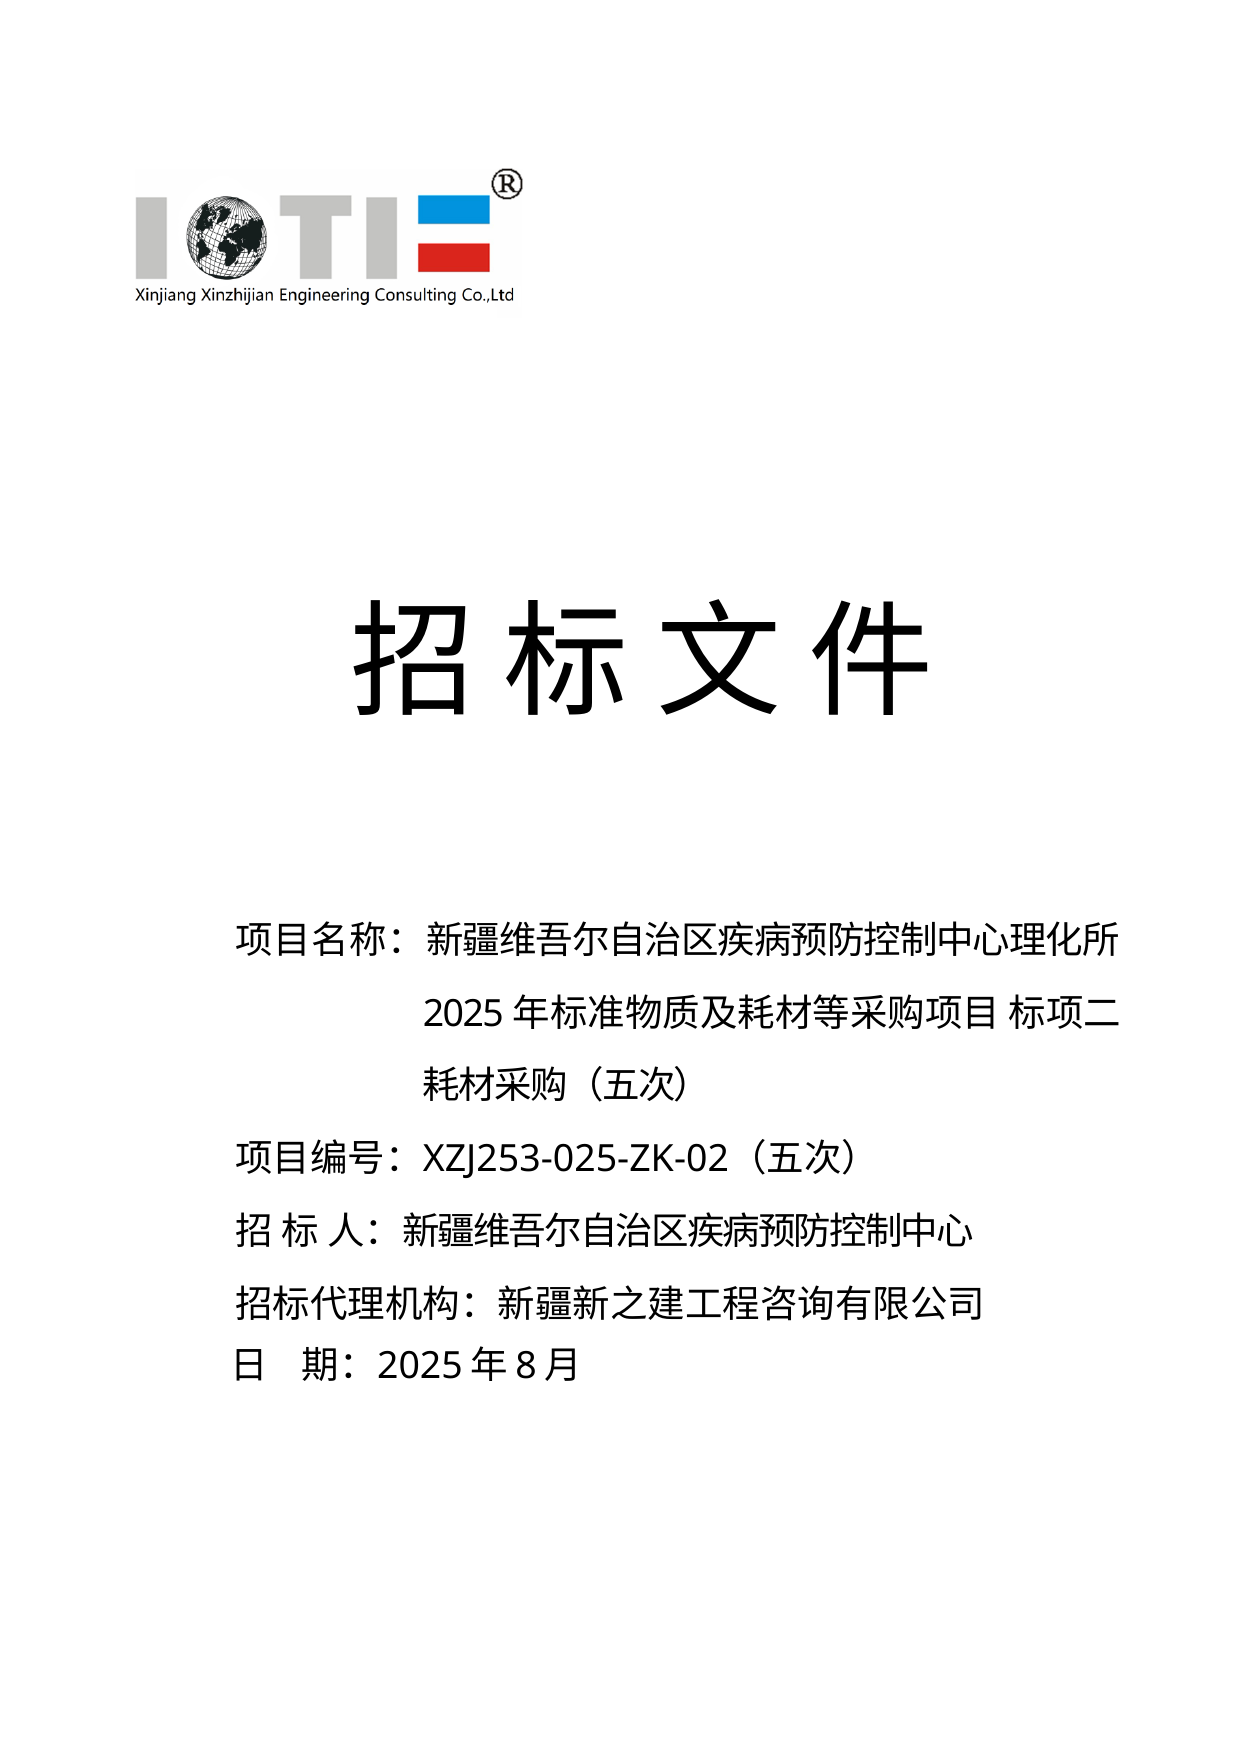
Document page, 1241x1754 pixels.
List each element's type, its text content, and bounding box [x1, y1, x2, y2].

text 日 期：2025年8月 [118, 1332, 1122, 1391]
picture [118, 157, 530, 323]
text 项目名称：新疆维吾尔自治区疾病预防控制中心理化所2025年标准物质及耗材等采购项目 标项二耗材采购（五次） [235, 895, 1122, 1113]
text 项目编号：XZJ253-025-ZK-02（五次） [235, 1113, 1122, 1186]
text 招 标 人：新疆维吾尔自治区疾病预防控制中心 [235, 1186, 1122, 1259]
text 招标代理机构：新疆新之建工程咨询有限公司 [235, 1259, 1122, 1332]
text 招 标 文 件 [118, 561, 1122, 742]
